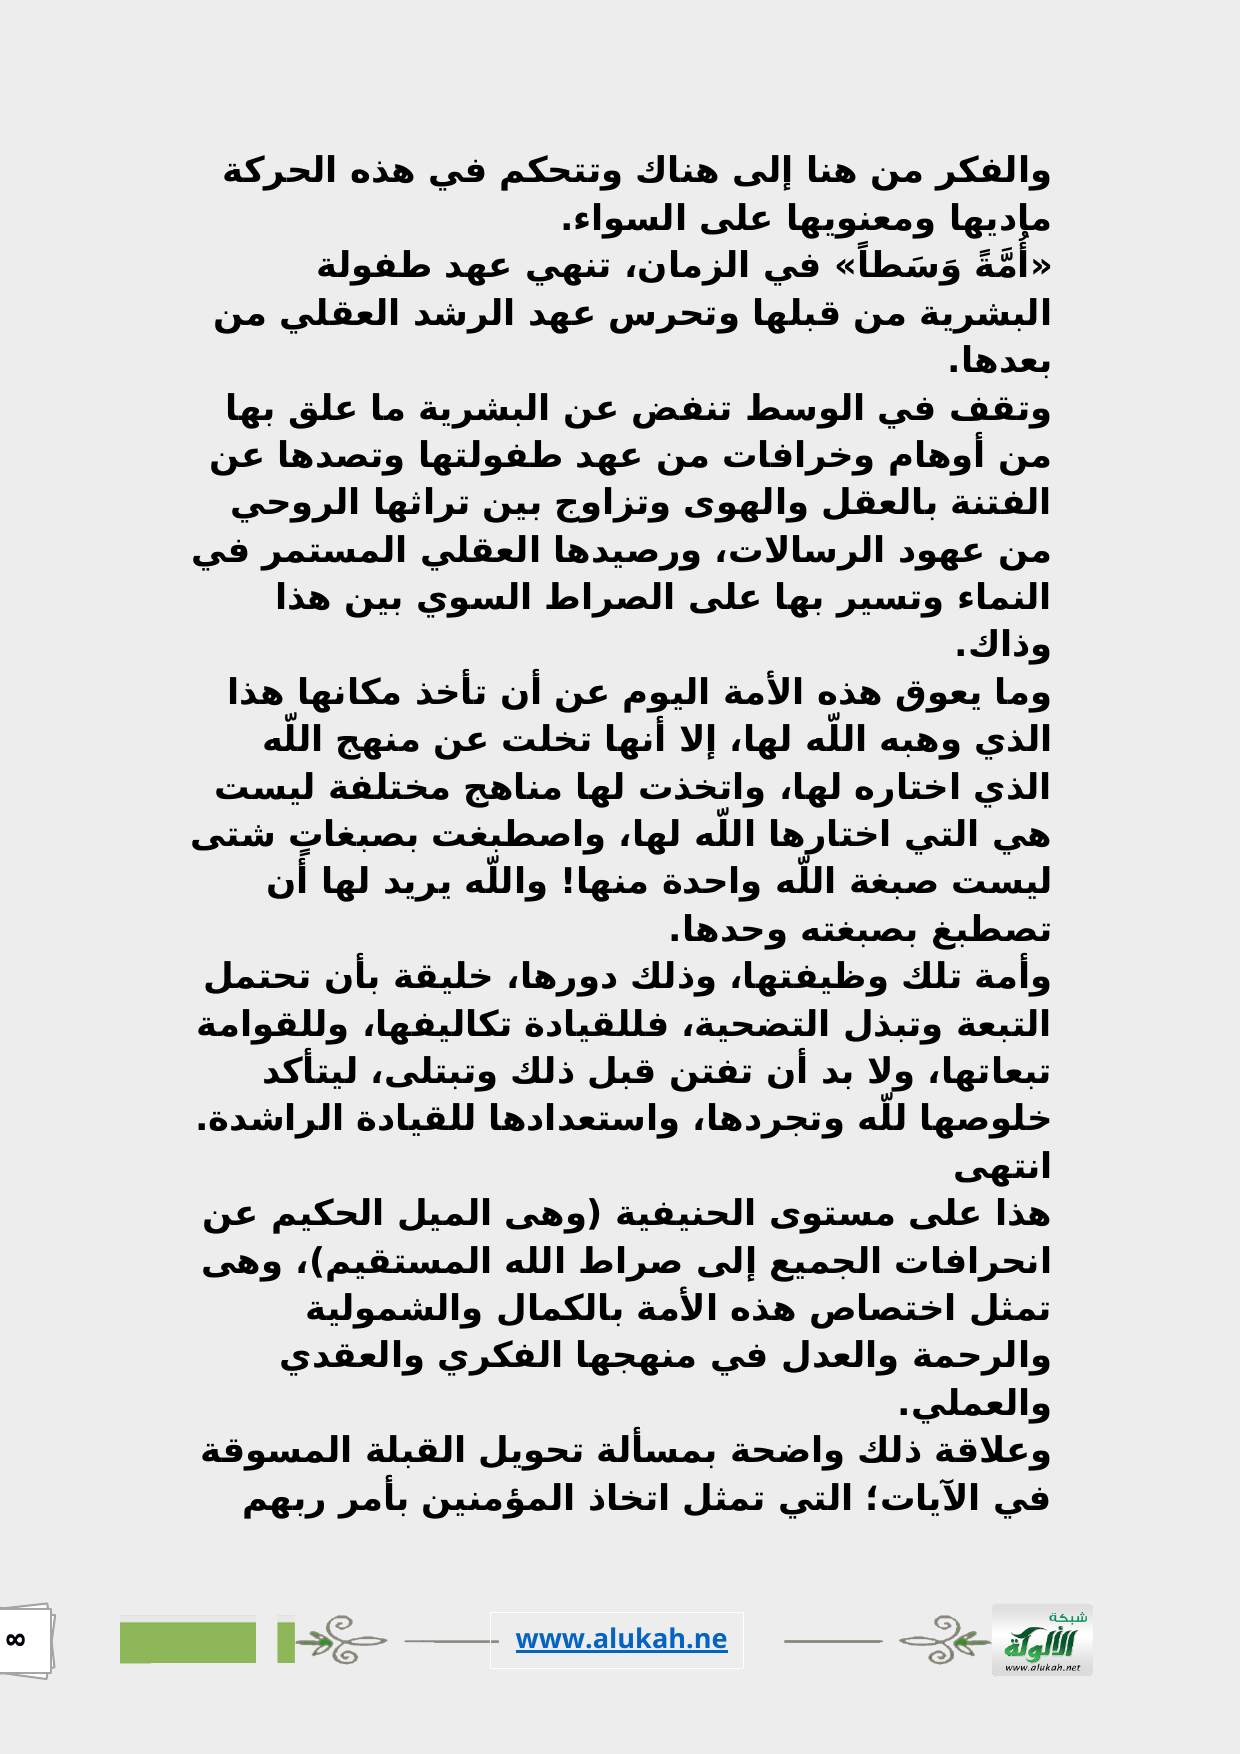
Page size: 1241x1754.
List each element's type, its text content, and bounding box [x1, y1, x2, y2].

picture [118, 1601, 1094, 1683]
text وتقف في الوسط تنفض عن البشرية ما علق بها من أوهام وخرافات من عهد طفولتها وتصدها عن الفتنة بالعقل والهوى وتزاوج بين تراثها الروحي من عهود الرسالات، ورصيدها العقلي المستمر في النماء وتسير بها على الصراط السوي بين هذا وذاك. [187, 387, 1053, 665]
text وأمة تلك وظيفتها، وذلك دورها، خليقة بأن تحتمل التبعة وتبذل التضحية، فللقيادة تكاليفها، وللقوامة تبعاتها، ولا بد أن تفتن قبل ذلك وتبتلى، ليتأكد خلوصها للّه وتجردها، واستعدادها للقيادة الراشدة. انتهى [187, 956, 1053, 1187]
text «أُمَّةً وَسَطاً» في الزمان، تنهي عهد طفولة البشرية من قبلها وتحرس عهد الرشد العقلي من بعدها. [187, 245, 1053, 381]
text وما يعوق هذه الأمة اليوم عن أن تأخذ مكانها هذا الذي وهبه اللّه لها، إلا أنها تخلت عن منهج اللّه الذي اختاره لها، واتخذت لها مناهج مختلفة ليست هي التي اختارها اللّه لها، واصطبغت بصبغاتٍ شتى ليست صبغة اللّه واحدة منها! واللّه يريد لها أن تصطبغ بصبغته وحدها. [187, 671, 1053, 949]
text هذا على مستوى الحنيفية (وهى الميل الحكيم عن انحرافات الجميع إلى صراط الله المستقيم)، وهى تمثل اختصاص هذه الأمة بالكمال والشمولية والرحمة والعدل في منهجها الفكري والعقدي والعملي. [187, 1193, 1053, 1423]
